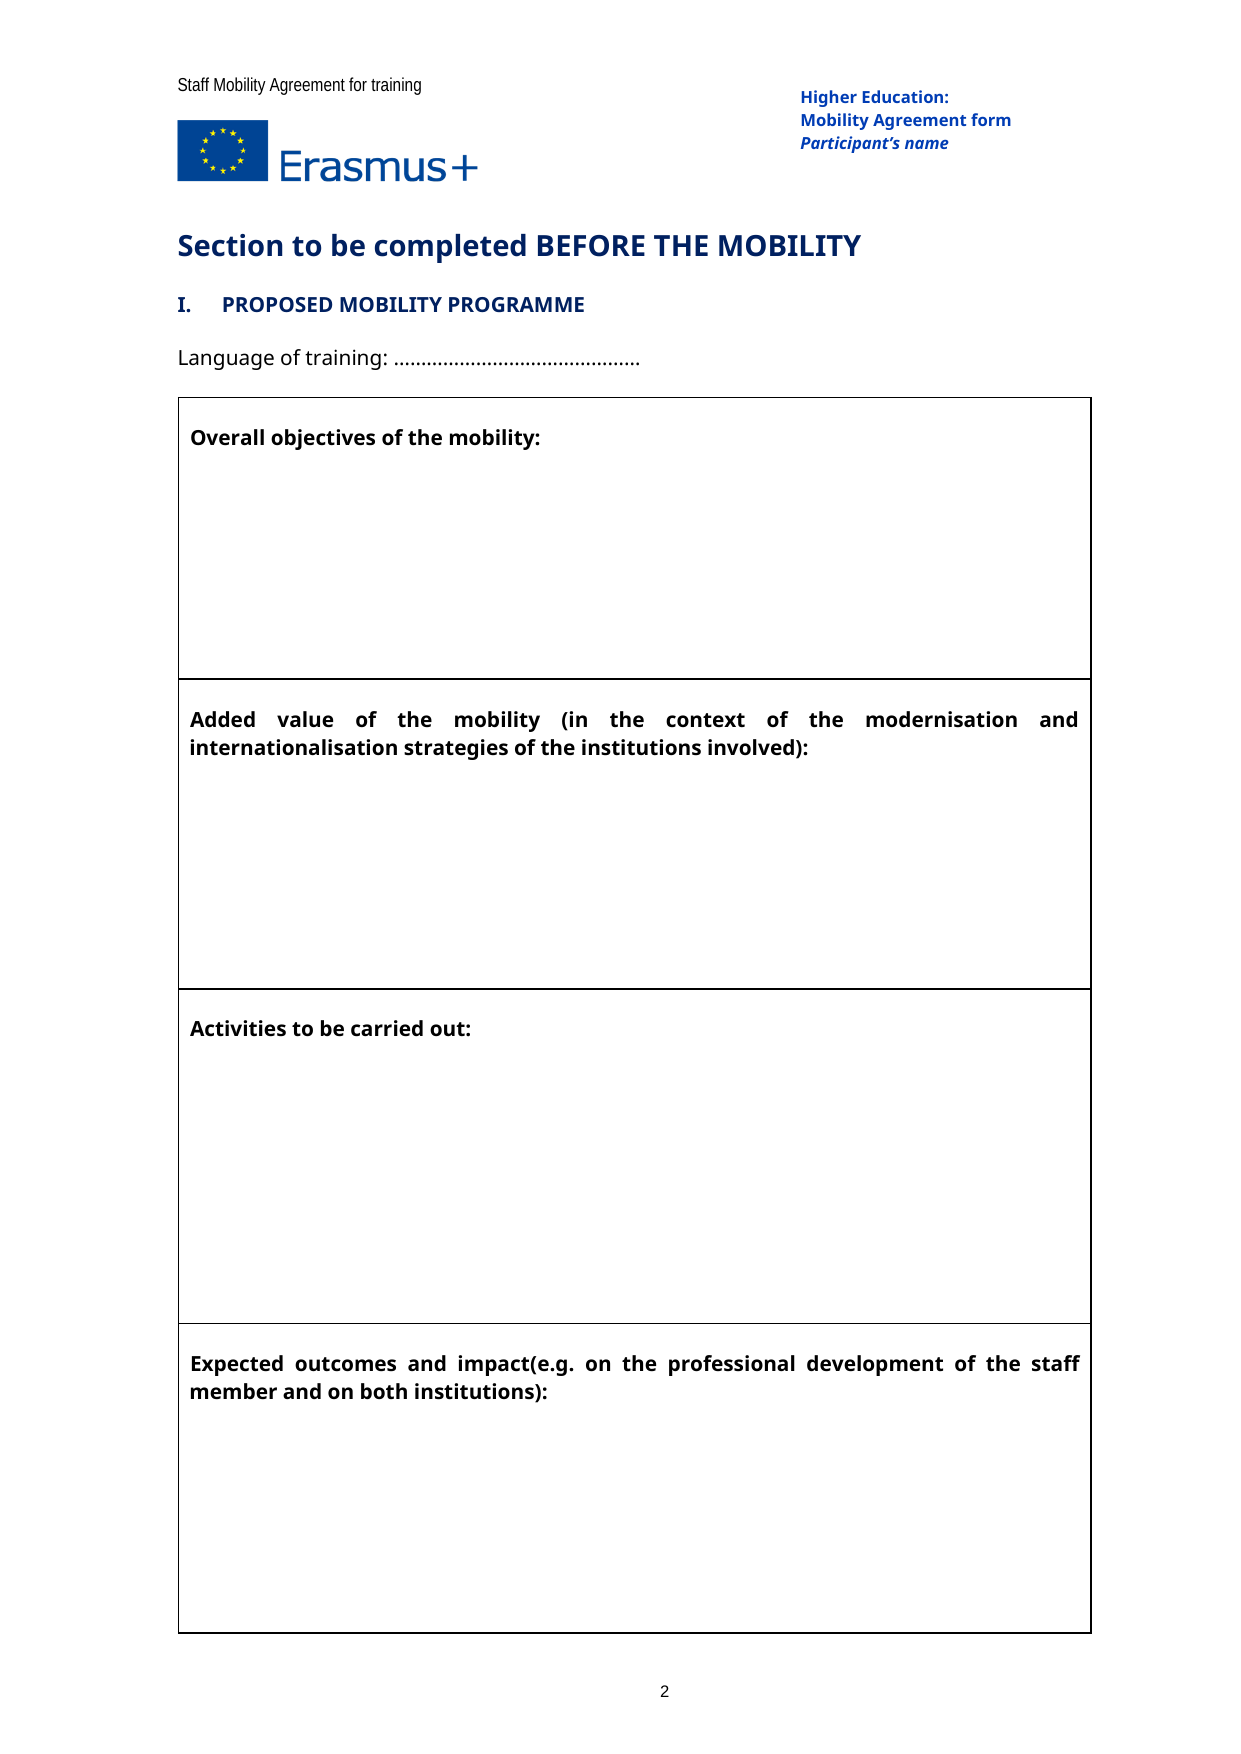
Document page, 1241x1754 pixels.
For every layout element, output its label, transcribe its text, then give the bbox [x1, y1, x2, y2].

table_header Overall objectives of the mobility: [179, 398, 1090, 678]
subtitle Section to be completed BEFORE THE MOBILITY [177, 225, 1092, 265]
table_cell Added value of the mobility (in the context of the modernisation and internationalisation strategies of the institutions involved): [179, 680, 1090, 988]
text Language of training: ……………………………………… [177, 343, 1092, 372]
table_cell Activities to be carried out: [179, 990, 1090, 1322]
picture [177, 120, 478, 182]
table_cell Expected outcomes and impact(e.g. on the professional development of the staff member and on both institutions): [179, 1324, 1090, 1632]
subtitle I. PROPOSED MOBILITY PROGRAMME [177, 290, 1092, 318]
